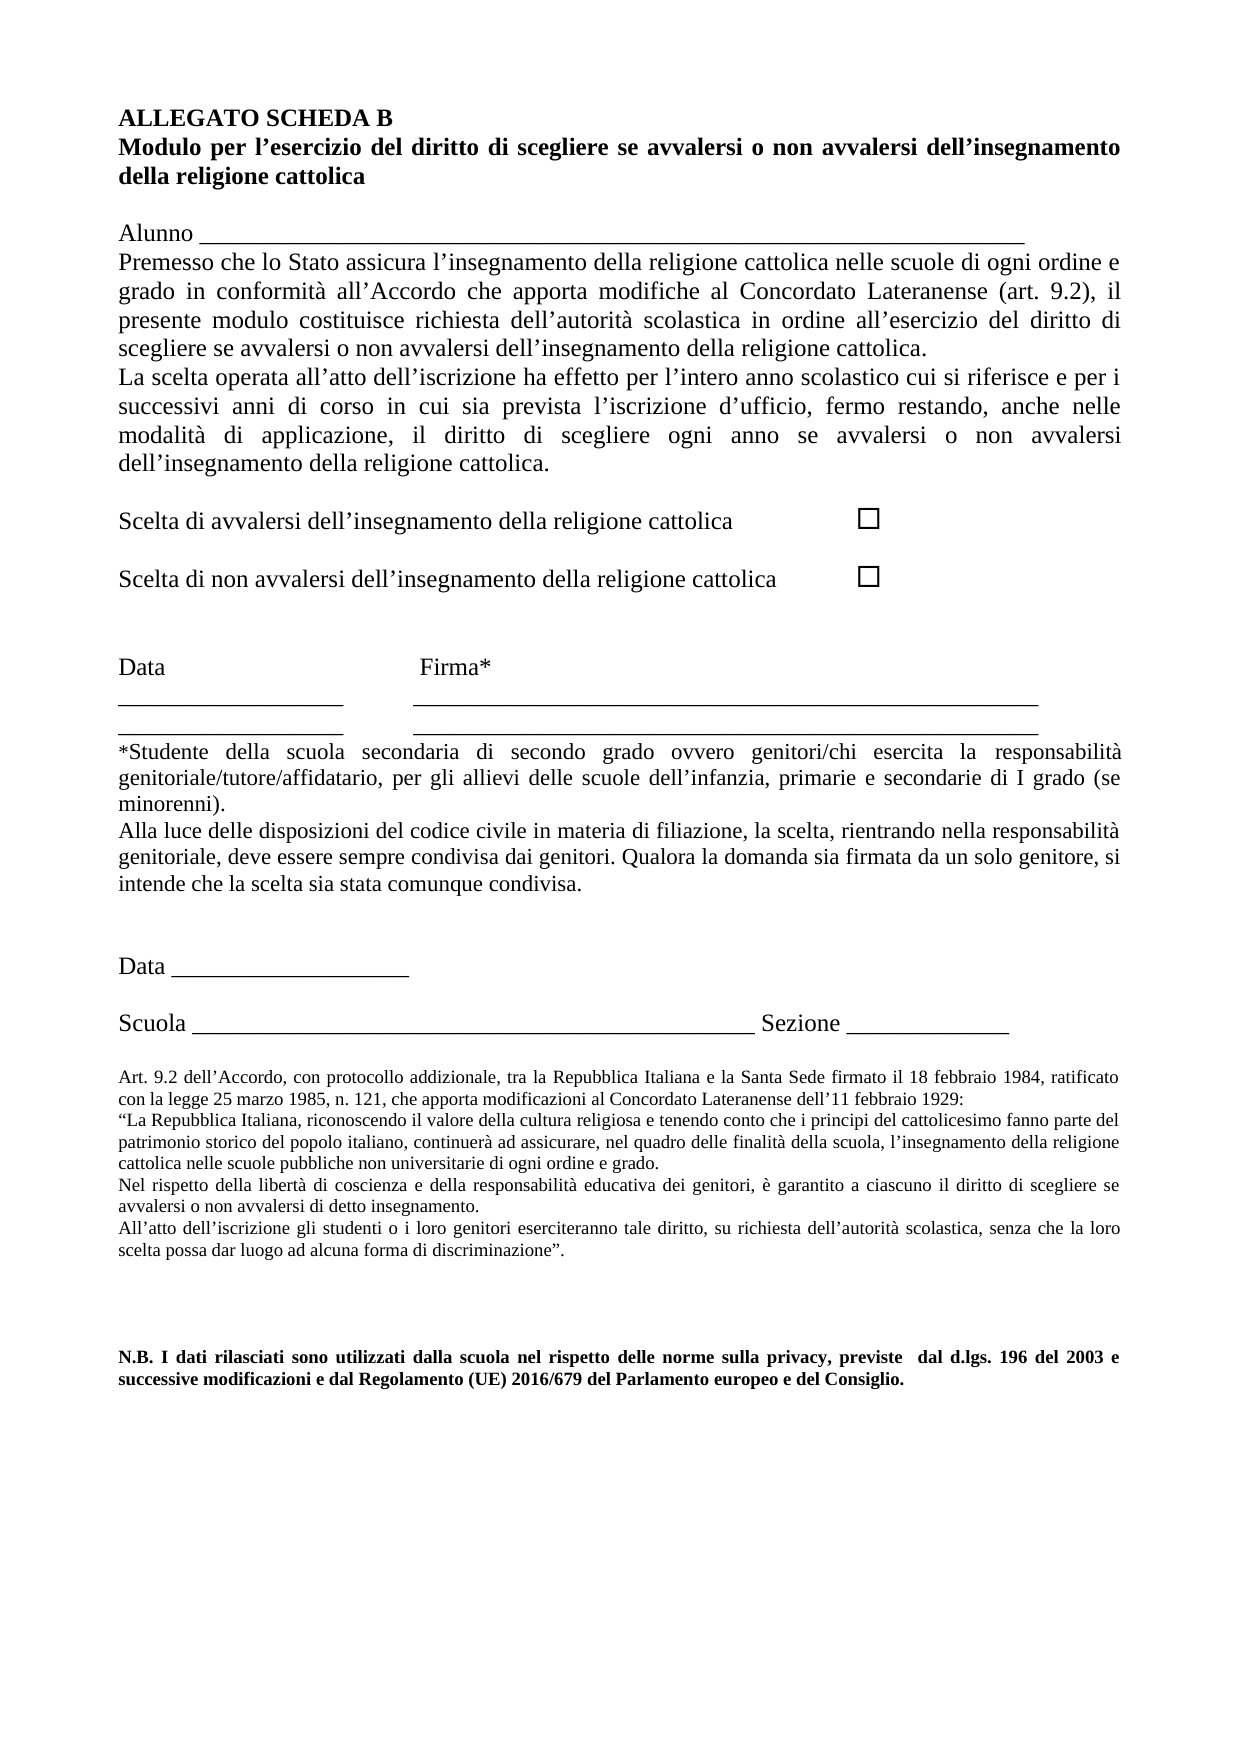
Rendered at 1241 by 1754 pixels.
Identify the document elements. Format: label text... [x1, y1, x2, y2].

text Data ___________________ [118, 951, 1122, 980]
text Modulo per l’esercizio del diritto di scegliere se avvalersi o non avvalersi dell’insegnamento della religione cattolica [118, 132, 1122, 190]
text Art. 9.2 dell’Accordo, con protocollo addizionale, tra la Repubblica Italiana e la Santa Sede firmato il 18 febbraio 1984, ratificato con la legge 25 marzo 1985, n. 121, che apporta modificazioni al Concordato Lateranense dell’11 febbraio 1929: [118, 1066, 1122, 1109]
text Scelta di non avvalersi dell’insegnamento della religione cattolica [118, 564, 1122, 594]
text All’atto dell’iscrizione gli studenti o i loro genitori eserciteranno tale diritto, su richiesta dell’autorità scolastica, senza che la loro scelta possa dar luogo ad alcuna forma di discriminazione”. [118, 1217, 1122, 1260]
text Premesso che lo Stato assicura l’insegnamento della religione cattolica nelle scuole di ogni ordine e grado in conformità all’Accordo che apporta modifiche al Concordato Lateranense (art. 9.2), il presente modulo costituisce richiesta dell’autorità scolastica in ordine all’esercizio del diritto di scegliere se avvalersi o non avvalersi dell’insegnamento della religione cattolica. [118, 247, 1122, 362]
text Scelta di avvalersi dell’insegnamento della religione cattolica [118, 506, 1122, 536]
text Nel rispetto della libertà di coscienza e della responsabilità educativa dei genitori, è garantito a ciascuno il diritto di scegliere se avvalersi o non avvalersi di detto insegnamento. [118, 1174, 1122, 1217]
text La scelta operata all’atto dell’iscrizione ha effetto per l’intero anno scolastico cui si riferisce e per i successivi anni di corso in cui sia prevista l’iscrizione d’ufficio, fermo restando, anche nelle modalità di applicazione, il diritto di scegliere ogni anno se avvalersi o non avvalersi dell’insegnamento della religione cattolica. [118, 362, 1122, 477]
text Alla luce delle disposizioni del codice civile in materia di filiazione, la scelta, rientrando nella responsabilità genitoriale, deve essere sempre condivisa dai genitori. Qualora la domanda sia firmata da un solo genitore, si intende che la scelta sia stata comunque condivisa. [118, 817, 1122, 896]
text __________________ __________________________________________________ [118, 680, 1122, 709]
text __________________ __________________________________________________ [118, 709, 1122, 738]
text “La Repubblica Italiana, riconoscendo il valore della cultura religiosa e tenendo conto che i principi del cattolicesimo fanno parte del patrimonio storico del popolo italiano, continuerà ad assicurare, nel quadro delle finalità della scuola, l’insegnamento della religione cattolica nelle scuole pubbliche non universitarie di ogni ordine e grado. [118, 1109, 1122, 1174]
text *Studente della scuola secondaria di secondo grado ovvero genitori/chi esercita la responsabilità genitoriale/tutore/affidatario, per gli allievi delle scuole dell’infanzia, primarie e secondarie di I grado (se minorenni). [118, 738, 1122, 817]
text ALLEGATO SCHEDA B [118, 103, 1122, 132]
text N.B. I dati rilasciati sono utilizzati dalla scuola nel rispetto delle norme sulla privacy, previste dal d.lgs. 196 del 2003 e successive modificazioni e dal Regolamento (UE) 2016/679 del Parlamento europeo e del Consiglio. [118, 1346, 1122, 1389]
text Data Firma* [118, 652, 1122, 680]
text Alunno __________________________________________________________________ [118, 218, 1122, 247]
text Scuola _____________________________________________ Sezione _____________ [118, 1008, 1122, 1037]
